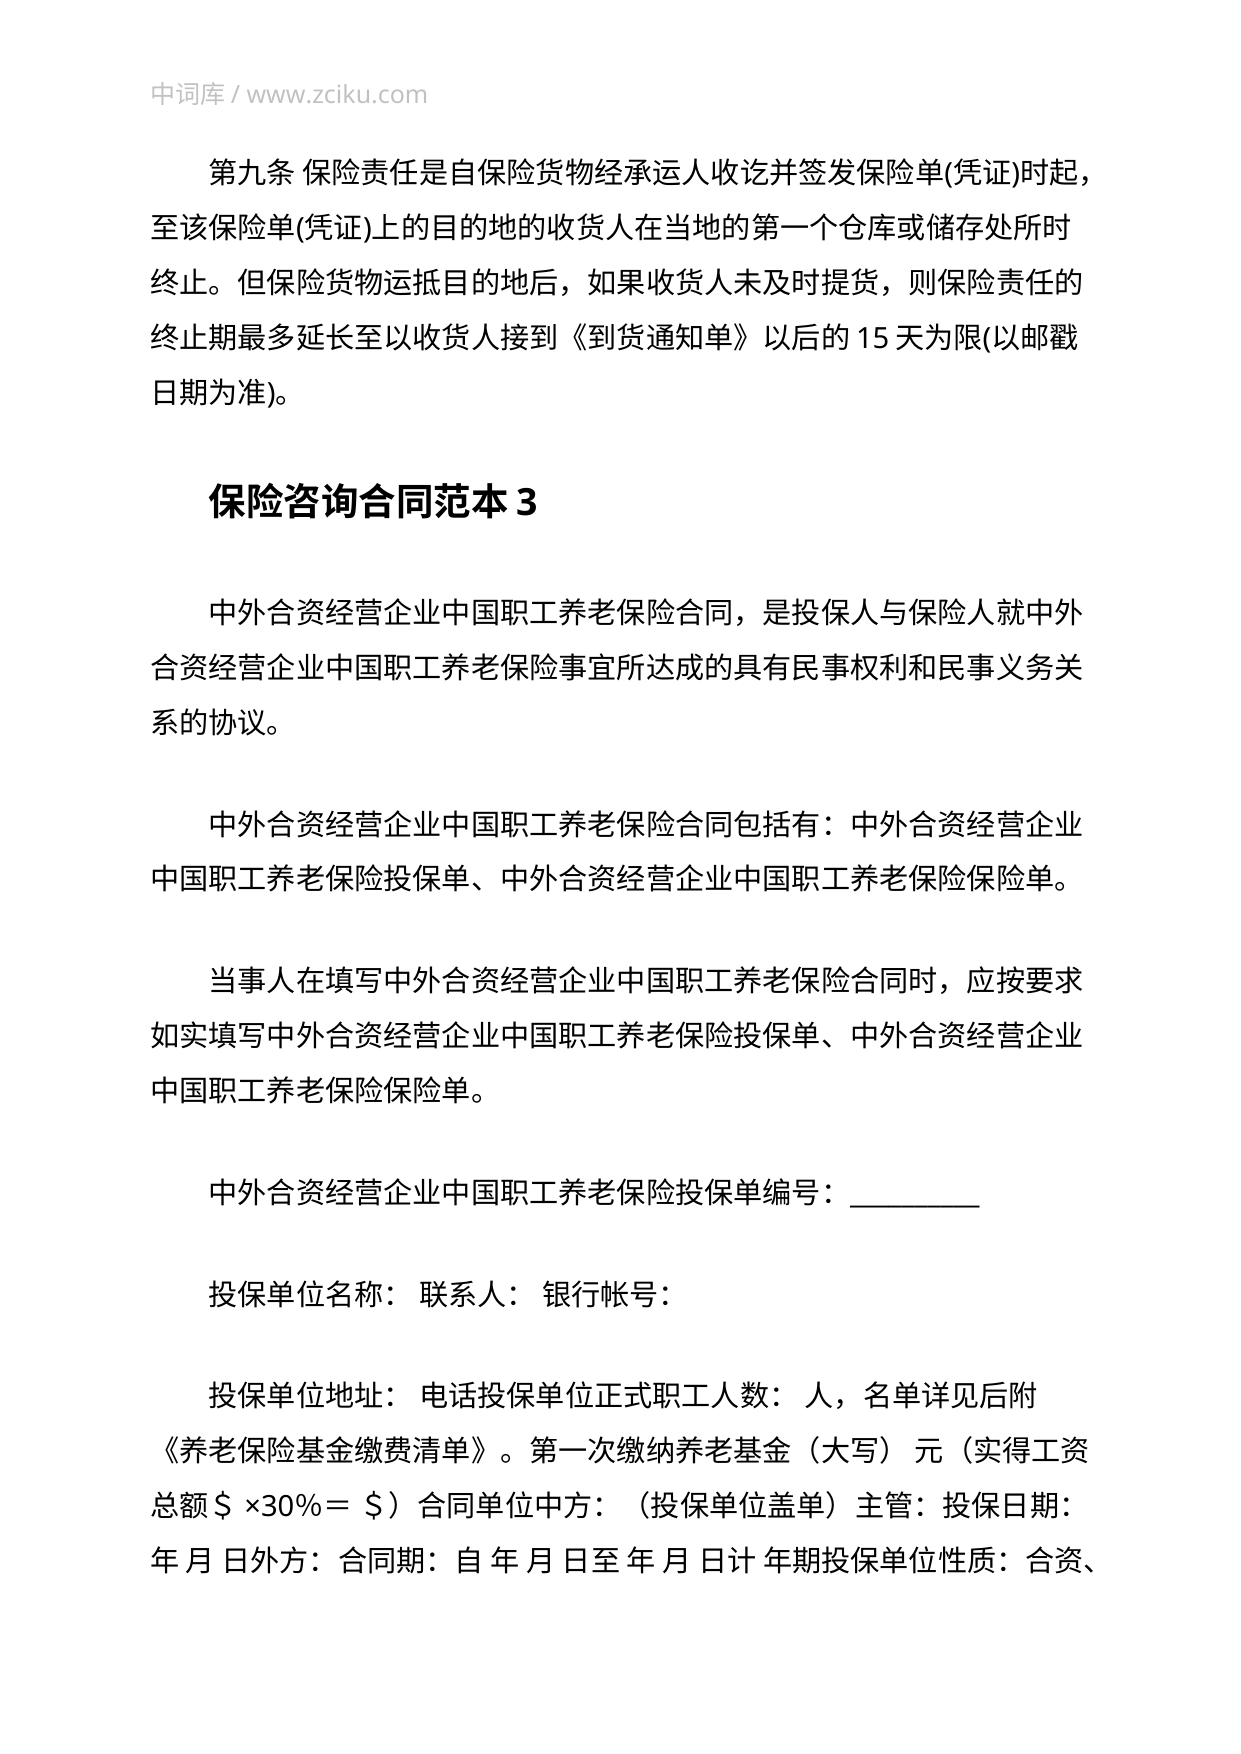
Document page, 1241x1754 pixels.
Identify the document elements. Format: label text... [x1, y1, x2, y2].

text 投保单位名称： 联系人： 银行帐号： [150, 1271, 1090, 1313]
text 保险咨询合同范本3 [150, 472, 1090, 526]
text 中外合资经营企业中国职工养老保险投保单编号：__________ [150, 1169, 1090, 1212]
text 中外合资经营企业中国职工养老保险合同，是投保人与保险人就中外合资经营企业中国职工养老保险事宜所达成的具有民事权利和民事义务关系的协议。 [150, 589, 1090, 742]
text 中外合资经营企业中国职工养老保险合同包括有：中外合资经营企业中国职工养老保险投保单、中外合资经营企业中国职工养老保险保险单。 [150, 801, 1090, 898]
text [150, 1373, 1090, 1580]
text 当事人在填写中外合资经营企业中国职工养老保险合同时，应按要求如实填写中外合资经营企业中国职工养老保险投保单、中外合资经营企业中国职工养老保险保险单。 [150, 958, 1090, 1110]
text 第九条 保险责任是自保险货物经承运人收讫并签发保险单(凭证)时起，至该保险单(凭证)上的目的地的收货人在当地的第一个仓库或储存处所时终止。但保险货物运抵目的地后，如果收货人未及时提货，则保险责任的终止期最多延长至以收货人接到《到货通知单》以后的15天为限(以邮戳日期为准)。 [150, 150, 1090, 412]
